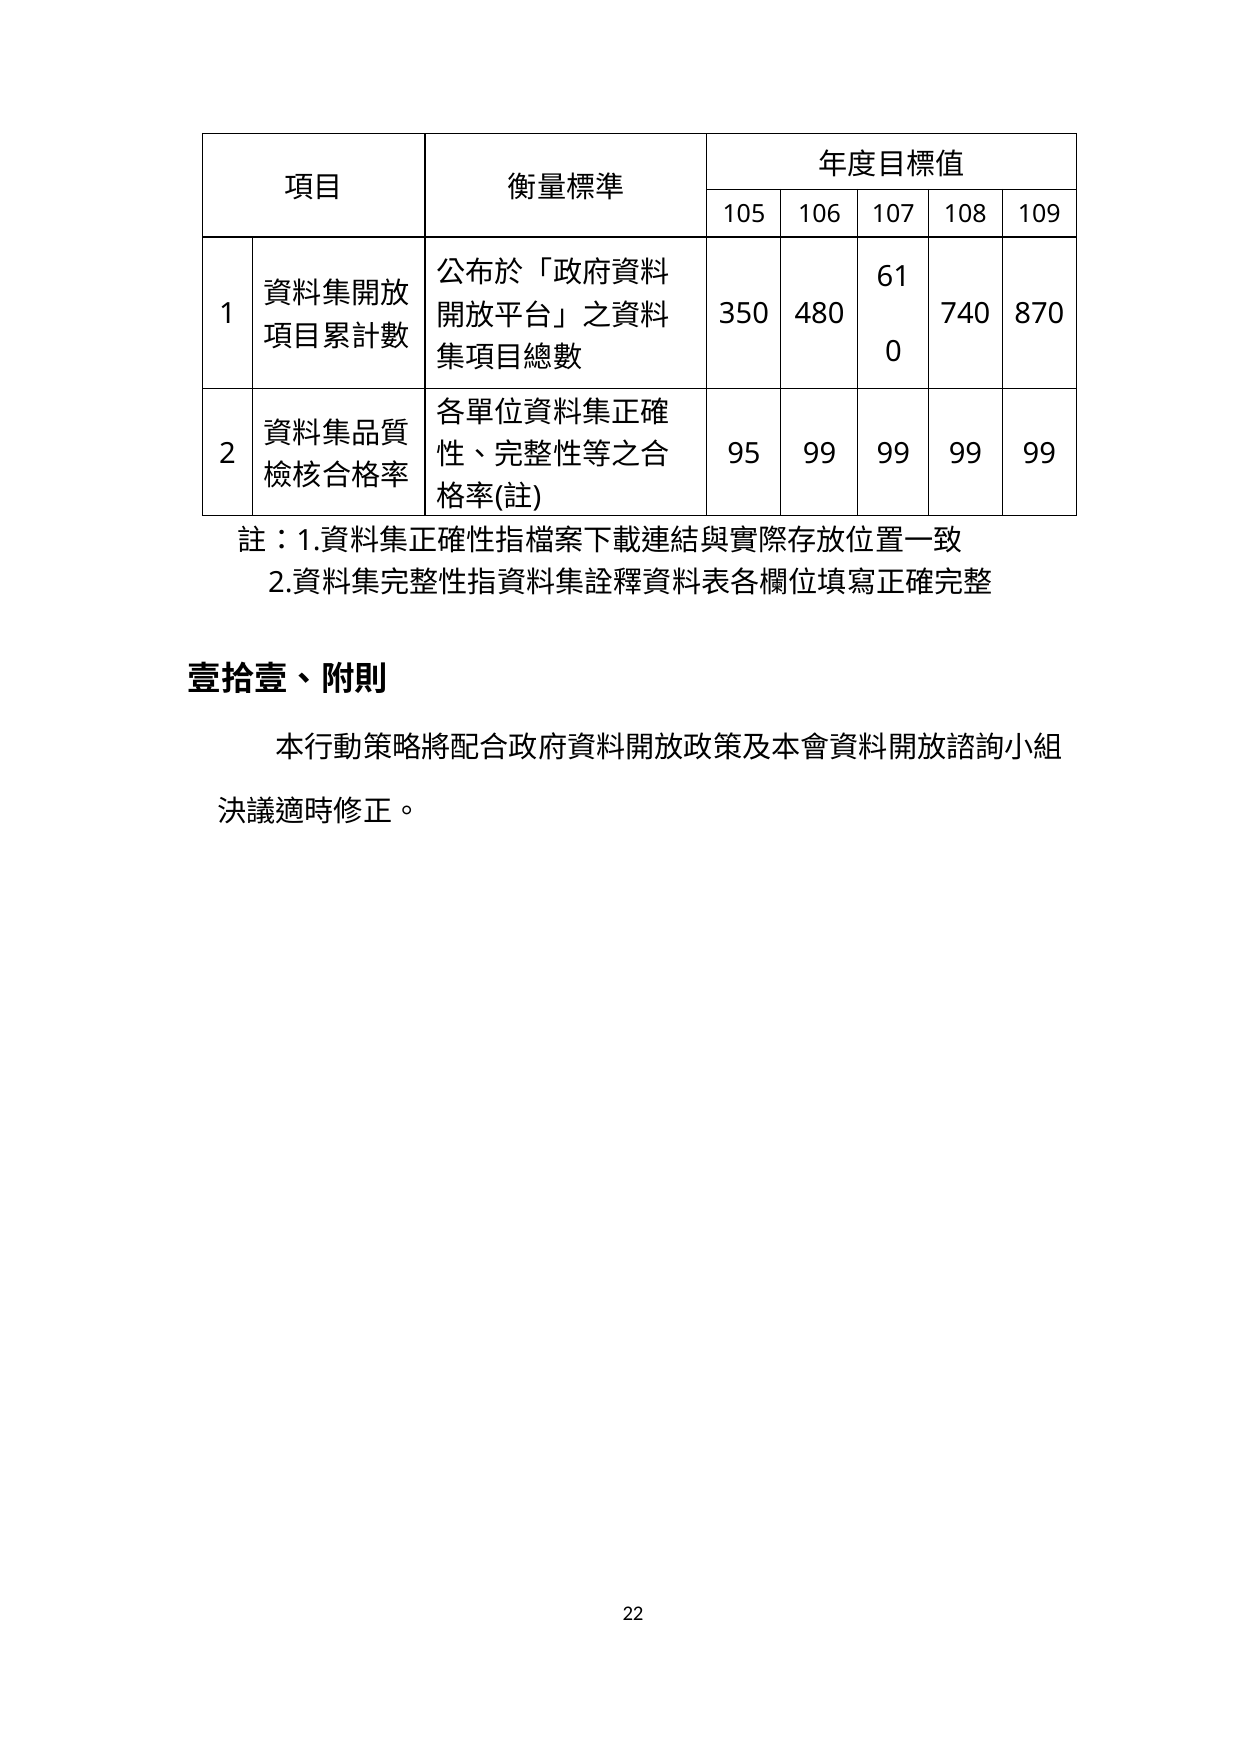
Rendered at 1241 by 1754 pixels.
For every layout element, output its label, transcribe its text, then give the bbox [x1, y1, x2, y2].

table_header 年度目標值 [707, 134, 1076, 189]
table_cell 108 [929, 190, 1002, 236]
table_cell 870 [1003, 238, 1076, 387]
table_cell 480 [781, 238, 857, 387]
table_cell 107 [858, 190, 928, 236]
table_cell 350 [707, 238, 780, 387]
table_cell 106 [781, 190, 857, 236]
table_cell 99 [1003, 389, 1076, 515]
list 註：1.資料集正確性指檔案下載連結與實際存放位置一致 [238, 516, 1078, 559]
table_cell 資料集開放項目累計數 [253, 238, 424, 387]
list 本行動策略將配合政府資料開放政策及本會資料開放諮詢小組決議適時修正。 [217, 724, 1078, 829]
table_cell 610 [858, 238, 928, 387]
table_cell 99 [858, 389, 928, 515]
table_cell 各單位資料集正確性、完整性等之合格率(註) [426, 389, 706, 515]
table_cell 資料集品質檢核合格率 [253, 389, 424, 515]
table_cell 99 [781, 389, 857, 515]
table_header 項目 [203, 134, 424, 236]
list 2.資料集完整性指資料集詮釋資料表各欄位填寫正確完整 [238, 559, 1078, 601]
table_cell 740 [929, 238, 1002, 387]
table_cell 公布於「政府資料開放平台」之資料集項目總數 [426, 238, 706, 387]
table_cell 1 [203, 238, 252, 387]
table_cell 99 [929, 389, 1002, 515]
table_cell 109 [1003, 190, 1076, 236]
list 附則 [188, 652, 1078, 700]
table_cell 95 [707, 389, 780, 515]
table_cell 105 [707, 190, 780, 236]
table_header 衡量標準 [426, 134, 706, 236]
table_cell 2 [203, 389, 252, 515]
